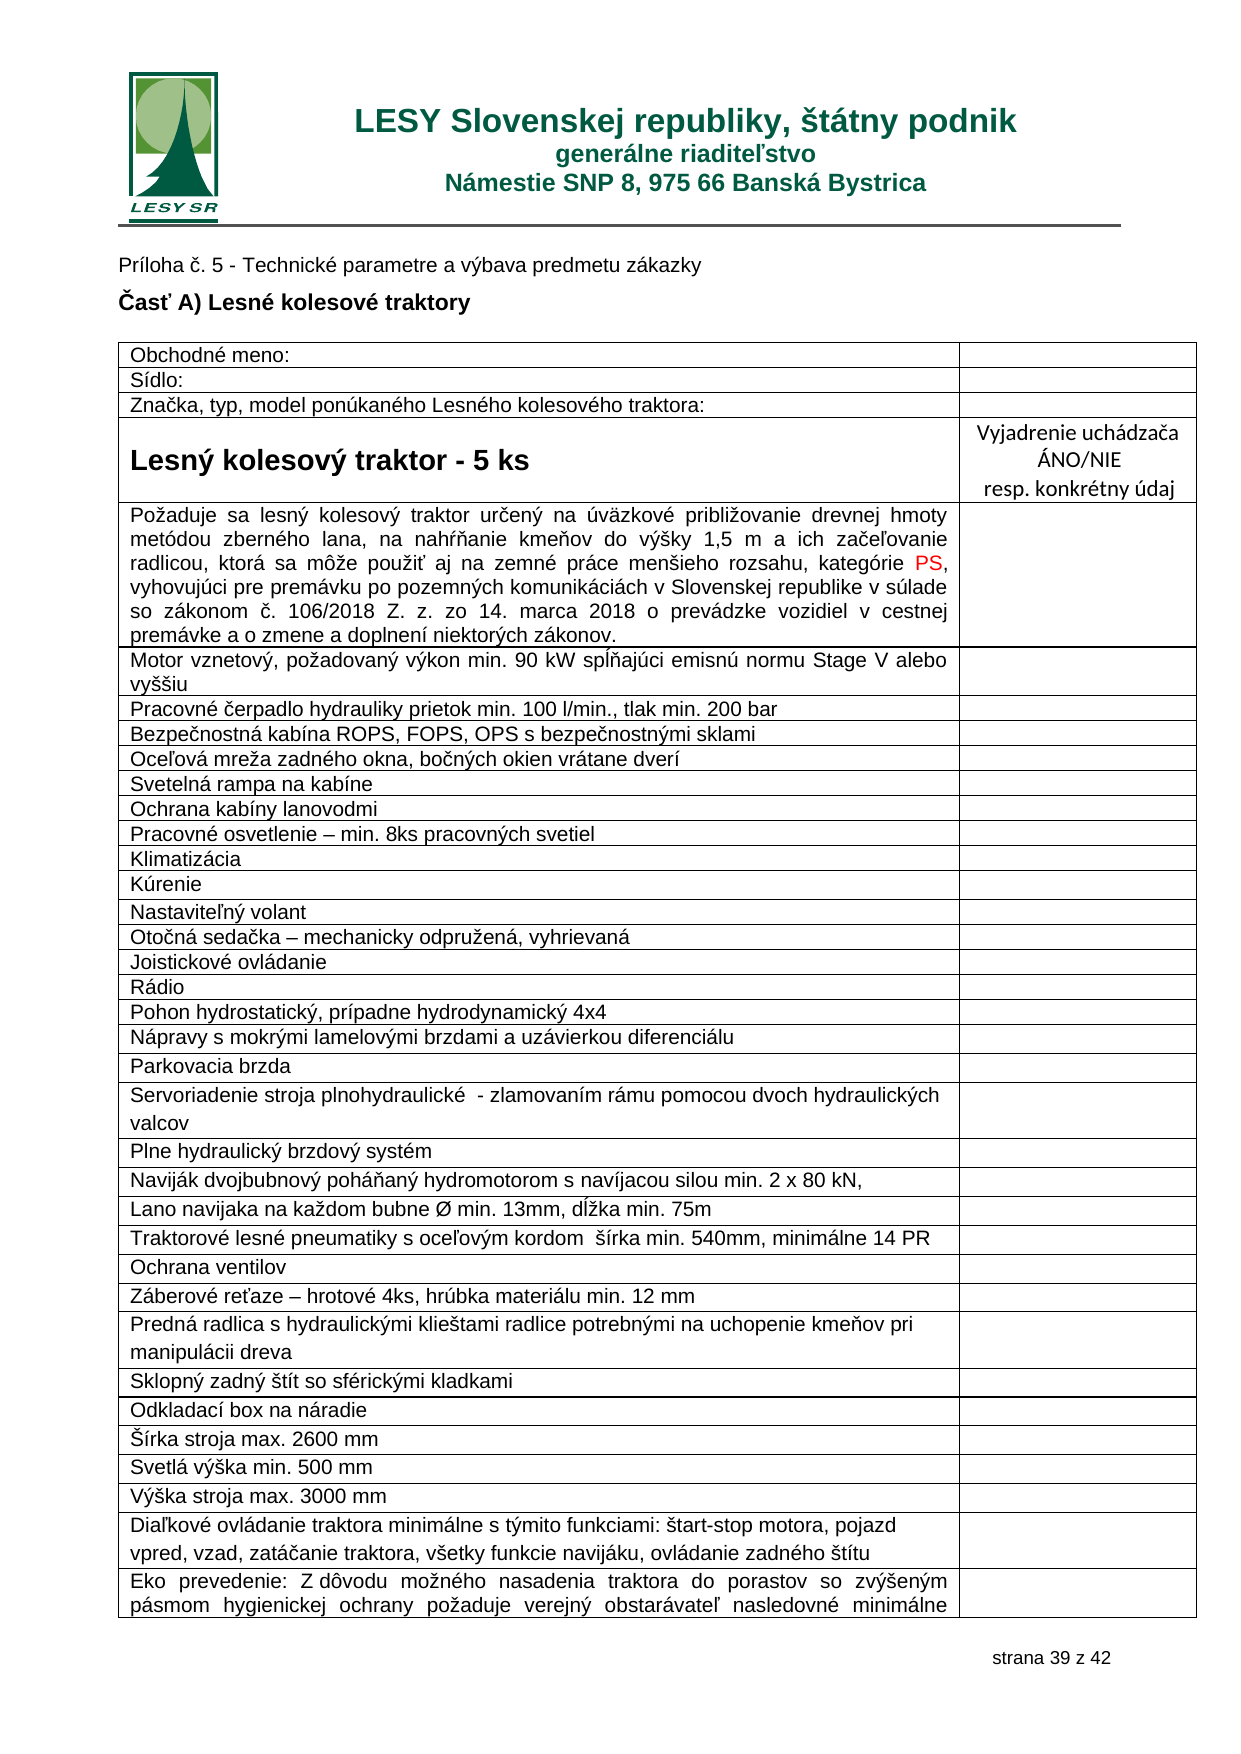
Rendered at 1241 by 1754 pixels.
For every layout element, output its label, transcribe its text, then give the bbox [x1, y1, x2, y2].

table_cell Traktorové lesné pneumatiky s oceľovým kordom šírka min. 540mm, minimálne 14 PR [119, 1226, 959, 1253]
table_cell Sídlo: [119, 368, 959, 392]
table_cell Lano navijaka na každom bubne Ø min. 13mm, dĺžka min. 75m [119, 1197, 959, 1225]
table_cell Požaduje sa lesný kolesový traktor určený na úväzkové približovanie drevnej hmoty metódou zberného lana, na nahŕňanie kmeňov do výšky 1,5 m a ich začeľovanie radlicou, ktorá sa môže použiť aj na zemné práce menšieho rozsahu, kategórie PS, vyhovujúci pre premávku po pozemných komunikáciách v Slovenskej republike v súlade so zákonom č. 106/2018 Z. z. zo 14. marca 2018 o prevádzke vozidiel v cestnej premávke a o zmene a doplnení niektorých zákonov. [119, 503, 959, 646]
table_cell Diaľkové ovládanie traktora minimálne s týmito funkciami: štart-stop motora, pojazd vpred, vzad, zatáčanie traktora, všetky funkcie navijáku, ovládanie zadného štítu [119, 1513, 959, 1568]
table_cell [960, 648, 1196, 695]
table_cell Svetelná rampa na kabíne [119, 771, 959, 795]
table_cell [960, 1139, 1196, 1167]
table_cell Značka, typ, model ponúkaného Lesného kolesového traktora: [119, 393, 959, 417]
table_cell [960, 1168, 1196, 1196]
table_cell Otočná sedačka – mechanicky odpružená, vyhrievaná [119, 925, 959, 949]
table_cell Nápravy s mokrými lamelovými brzdami a uzávierkou diferenciálu [119, 1025, 959, 1053]
table_cell [960, 746, 1196, 770]
table_cell [960, 771, 1196, 795]
table_cell Joistickové ovládanie [119, 950, 959, 974]
table_cell Plne hydraulický brzdový systém [119, 1139, 959, 1167]
table_cell [960, 871, 1196, 899]
table_cell Svetlá výška min. 500 mm [119, 1455, 959, 1483]
table_cell Ochrana kabíny lanovodmi [119, 796, 959, 820]
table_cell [119, 1569, 959, 1617]
table_cell [960, 925, 1196, 949]
table_cell [960, 393, 1196, 417]
table_cell Motor vznetový, požadovaný výkon min. 90 kW spĺňajúci emisnú normu Stage V alebo vyššiu [119, 648, 959, 695]
table_cell [960, 1312, 1196, 1368]
table_cell Ochrana ventilov [119, 1255, 959, 1282]
table_cell Klimatizácia [119, 846, 959, 870]
table_cell [960, 368, 1196, 392]
table_cell [960, 950, 1196, 974]
table_cell [960, 1000, 1196, 1024]
text Časť A) Lesné kolesové traktory [118, 289, 1122, 315]
table_cell [960, 1426, 1196, 1454]
table_cell [960, 1197, 1196, 1225]
table_cell Pohon hydrostatický, prípadne hydrodynamický 4x4 [119, 1000, 959, 1024]
table_cell Rádio [119, 975, 959, 999]
subtitle Príloha č. 5 - Technické parametre a výbava predmetu zákazky [118, 253, 1122, 277]
table_cell [960, 1025, 1196, 1053]
table_header [960, 343, 1196, 367]
table_cell [960, 846, 1196, 870]
table_cell [960, 1054, 1196, 1082]
table_cell [960, 1569, 1196, 1617]
table_cell [960, 1083, 1196, 1138]
table_cell Servoriadenie stroja plnohydraulické - zlamovaním rámu pomocou dvoch hydraulických valcov [119, 1083, 959, 1138]
table_cell Odkladací box na náradie [119, 1398, 959, 1425]
table_cell Sklopný zadný štít so sférickými kladkami [119, 1369, 959, 1396]
table_cell Oceľová mreža zadného okna, bočných okien vrátane dverí [119, 746, 959, 770]
table_cell [960, 975, 1196, 999]
table_cell [960, 1398, 1196, 1425]
table_cell Pracovné čerpadlo hydrauliky prietok min. 100 l/min., tlak min. 200 bar [119, 696, 959, 720]
table_cell [960, 1455, 1196, 1483]
table_cell Šírka stroja max. 2600 mm [119, 1426, 959, 1454]
table_cell [960, 1369, 1196, 1396]
table_cell [960, 796, 1196, 820]
table_cell [960, 900, 1196, 924]
table_cell Predná radlica s hydraulickými klieštami radlice potrebnými na uchopenie kmeňov pri manipulácii dreva [119, 1312, 959, 1368]
table_cell Záberové reťaze – hrotové 4ks, hrúbka materiálu min. 12 mm [119, 1284, 959, 1311]
table_cell Kúrenie [119, 871, 959, 899]
table_cell Nastaviteľný volant [119, 900, 959, 924]
table_cell Lesný kolesový traktor - 5 ks [119, 418, 959, 502]
table_cell Výška stroja max. 3000 mm [119, 1484, 959, 1512]
table_cell Vyjadrenie uchádzača ÁNO/NIE resp. konkrétny údaj [960, 418, 1196, 502]
table_cell [960, 1284, 1196, 1311]
table_cell Pracovné osvetlenie – min. 8ks pracovných svetiel [119, 821, 959, 845]
table_cell Parkovacia brzda [119, 1054, 959, 1082]
table_cell Bezpečnostná kabína ROPS, FOPS, OPS s bezpečnostnými sklami [119, 721, 959, 745]
table_cell [960, 821, 1196, 845]
table_cell [960, 1513, 1196, 1568]
table_cell [960, 696, 1196, 720]
table_cell [960, 1484, 1196, 1512]
table_cell [960, 721, 1196, 745]
table_cell [960, 503, 1196, 646]
table_cell [960, 1226, 1196, 1253]
table_cell Naviják dvojbubnový poháňaný hydromotorom s navíjacou silou min. 2 x 80 kN, [119, 1168, 959, 1196]
table_cell [960, 1255, 1196, 1282]
table_header Obchodné meno: [119, 343, 959, 367]
